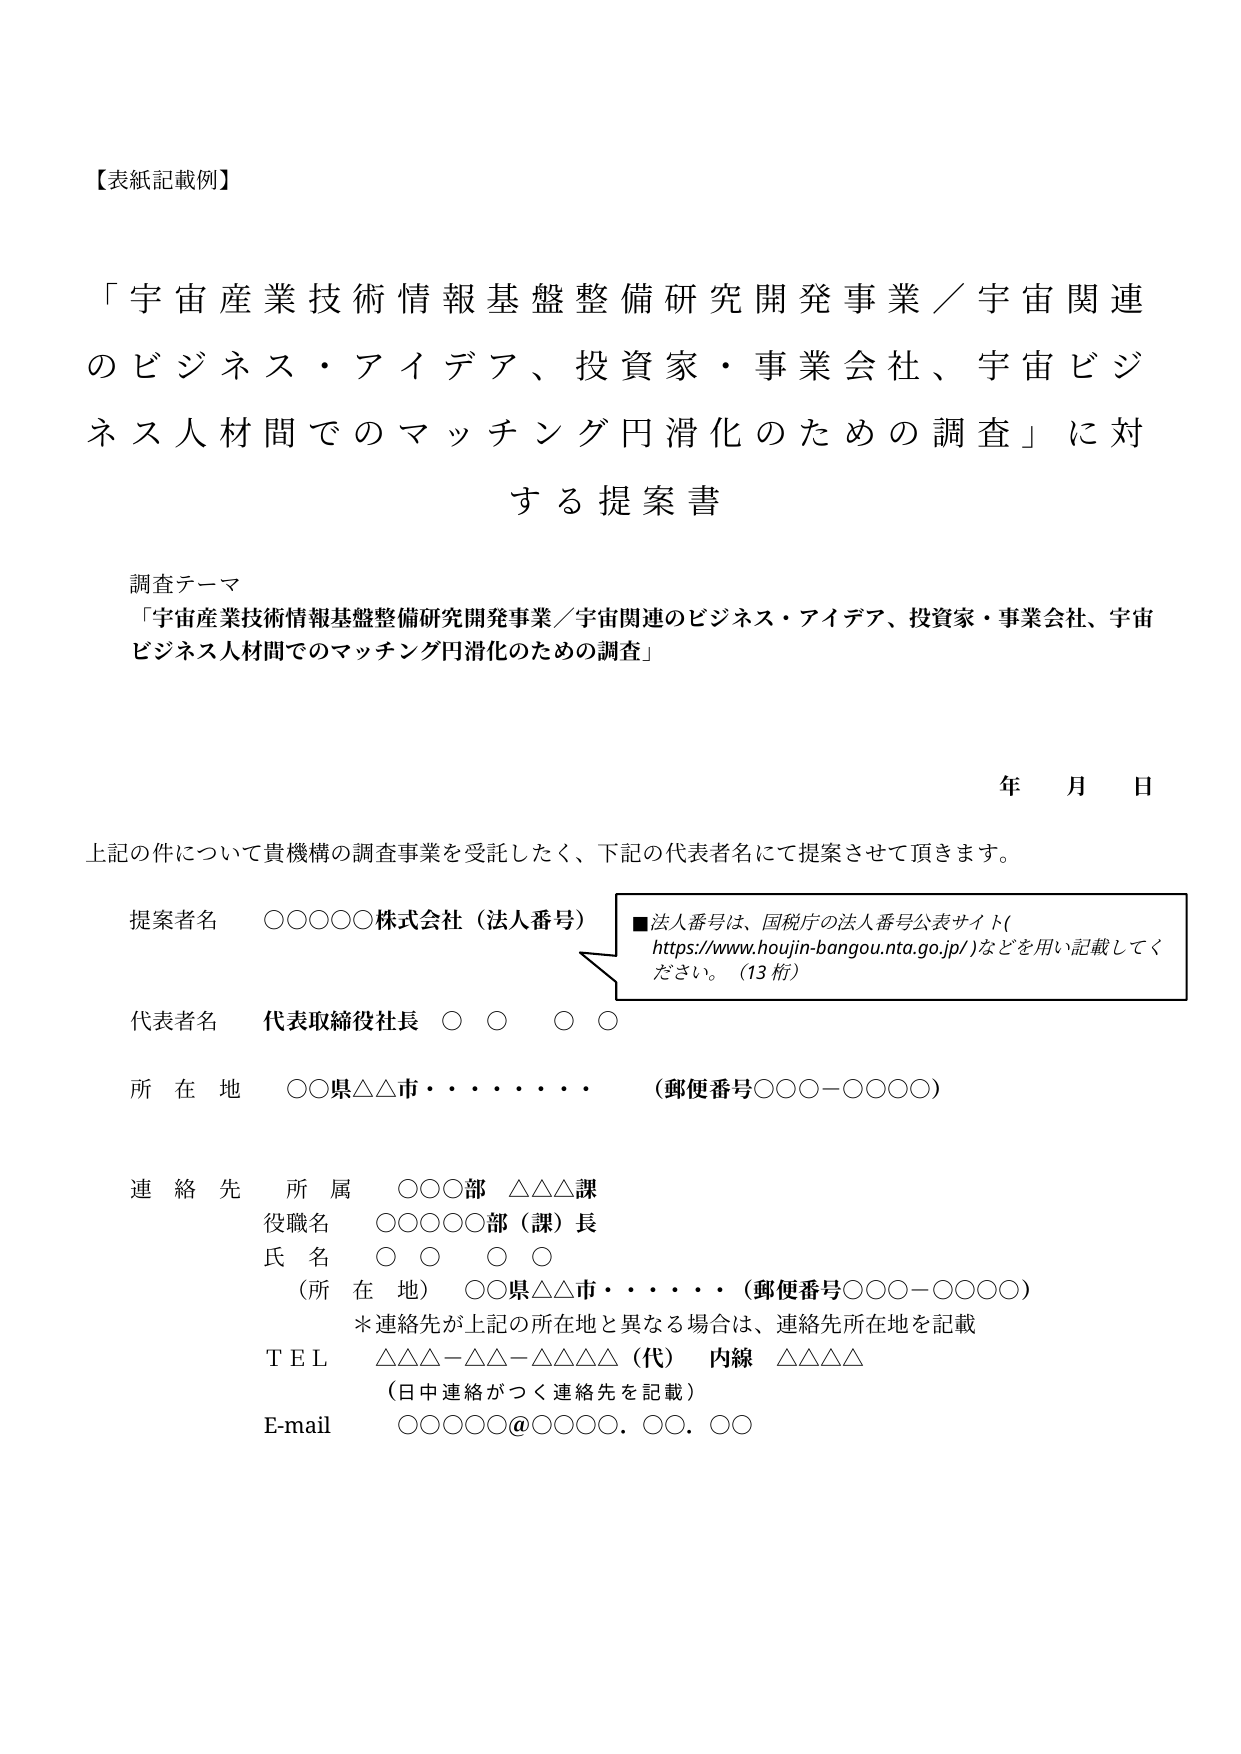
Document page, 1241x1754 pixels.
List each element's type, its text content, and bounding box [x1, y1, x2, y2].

text 「宇宙産業技術情報基盤整備研究開発事業／宇宙関連のビジネス・アイデア、投資家・事業会社、宇宙ビジネス人材間でのマッチング円滑化のための調査」 [85, 600, 1155, 667]
text 【表紙記載例】 [85, 162, 1155, 196]
text ＴＥＬ △△△－△△－△△△△（代） 内線 △△△△ [85, 1340, 1155, 1373]
text 「宇宙産業技術情報基盤整備研究開発事業／宇宙関連のビジネス・アイデア、投資家・事業会社、宇宙ビジネス人材間でのマッチング円滑化のための調査」に対する提案書 [85, 263, 1155, 532]
text 代表者名 代表取締役社長 ○ ○ ○ ○ [85, 1003, 1155, 1037]
text 年 月 日 [85, 768, 1155, 802]
text 上記の件について貴機構の調査事業を受託したく、下記の代表者名にて提案させて頂きます。 [85, 835, 1155, 869]
text 連 絡 先 所 属 ○○○部 △△△課 [85, 1172, 1155, 1205]
text 氏 名 ○ ○ ○ ○ [85, 1239, 1155, 1273]
text 所 在 地 ○○県△△市・・・・・・・・ （郵便番号○○○－○○○○） [85, 1071, 1155, 1104]
text （日中連絡がつく連絡先を記載） [85, 1373, 1155, 1407]
text 役職名 ○○○○○部（課）長 [85, 1205, 1155, 1239]
text E-mail ○○○○○＠○○○○．○○．○○ [85, 1407, 1155, 1441]
text （所 在 地） ○○県△△市・・・・・・（郵便番号○○○－○○○○） [173, 1273, 1155, 1306]
text ＊連絡先が上記の所在地と異なる場合は、連絡先所在地を記載 [260, 1306, 1155, 1340]
text 調査テーマ [85, 566, 1155, 600]
text 提案者名 ○○○○○株式会社（法人番号） [85, 902, 615, 936]
